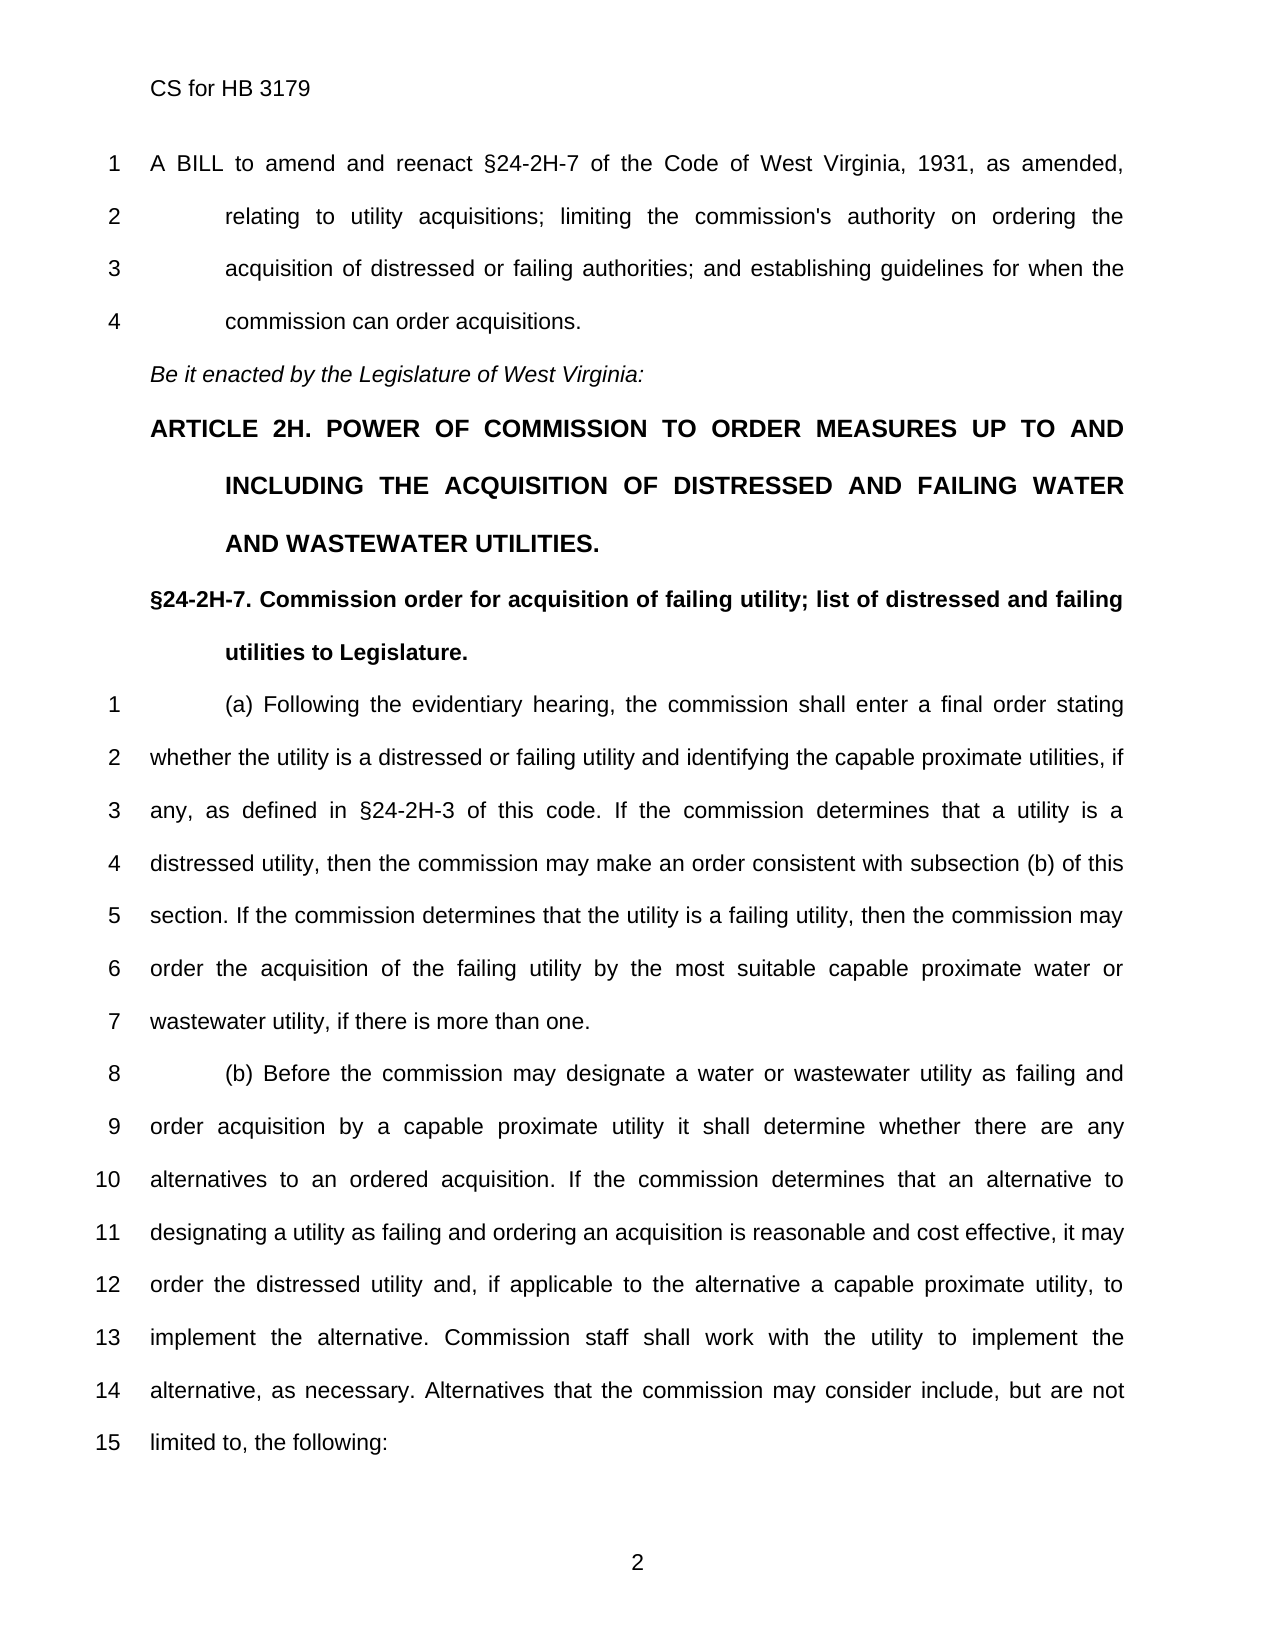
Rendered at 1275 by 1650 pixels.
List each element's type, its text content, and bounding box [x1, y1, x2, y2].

text Be it enacted by the Legislature of West Virginia: [150, 361, 1125, 387]
subtitle ARTICLE 2H. POWER OF COMMISSION TO ORDER MEASURES UP TO AND INCLUDING THE ACQUISITION OF DISTRESSED AND FAILING WATER AND WASTEWATER UTILITIES. [150, 413, 1125, 557]
title A BILL to amend and reenact §24-2H-7 of the Code of West Virginia, 1931, as amended, relating to utility acquisitions; limiting the commission's authority on ordering the acquisition of distressed or failing authorities; and establishing guidelines for when the commission can order acquisitions. [150, 150, 1125, 334]
text (b) Before the commission may designate a water or wastewater utility as failing and order acquisition by a capable proximate utility it shall determine whether there are any alternatives to an ordered acquisition. If the commission determines that an alternative to designating a utility as failing and ordering an acquisition is reasonable and cost effective, it may order the distressed utility and, if applicable to the alternative a capable proximate utility, to implement the alternative. Commission staff shall work with the utility to implement the alternative, as necessary. Alternatives that the commission may consider include, but are not limited to, the following: [150, 1060, 1125, 1456]
text (a) Following the evidentiary hearing, the commission shall enter a final order stating whether the utility is a distressed or failing utility and identifying the capable proximate utilities, if any, as defined in §24-2H-3 of this code. If the commission determines that a utility is a distressed utility, then the commission may make an order consistent with subsection (b) of this section. If the commission determines that the utility is a failing utility, then the commission may order the acquisition of the failing utility by the most suitable capable proximate water or wastewater utility, if there is more than one. [150, 691, 1125, 1034]
subtitle §24-2H-7. Commission order for acquisition of failing utility; list of distressed and failing utilities to Legislature. [150, 586, 1125, 665]
